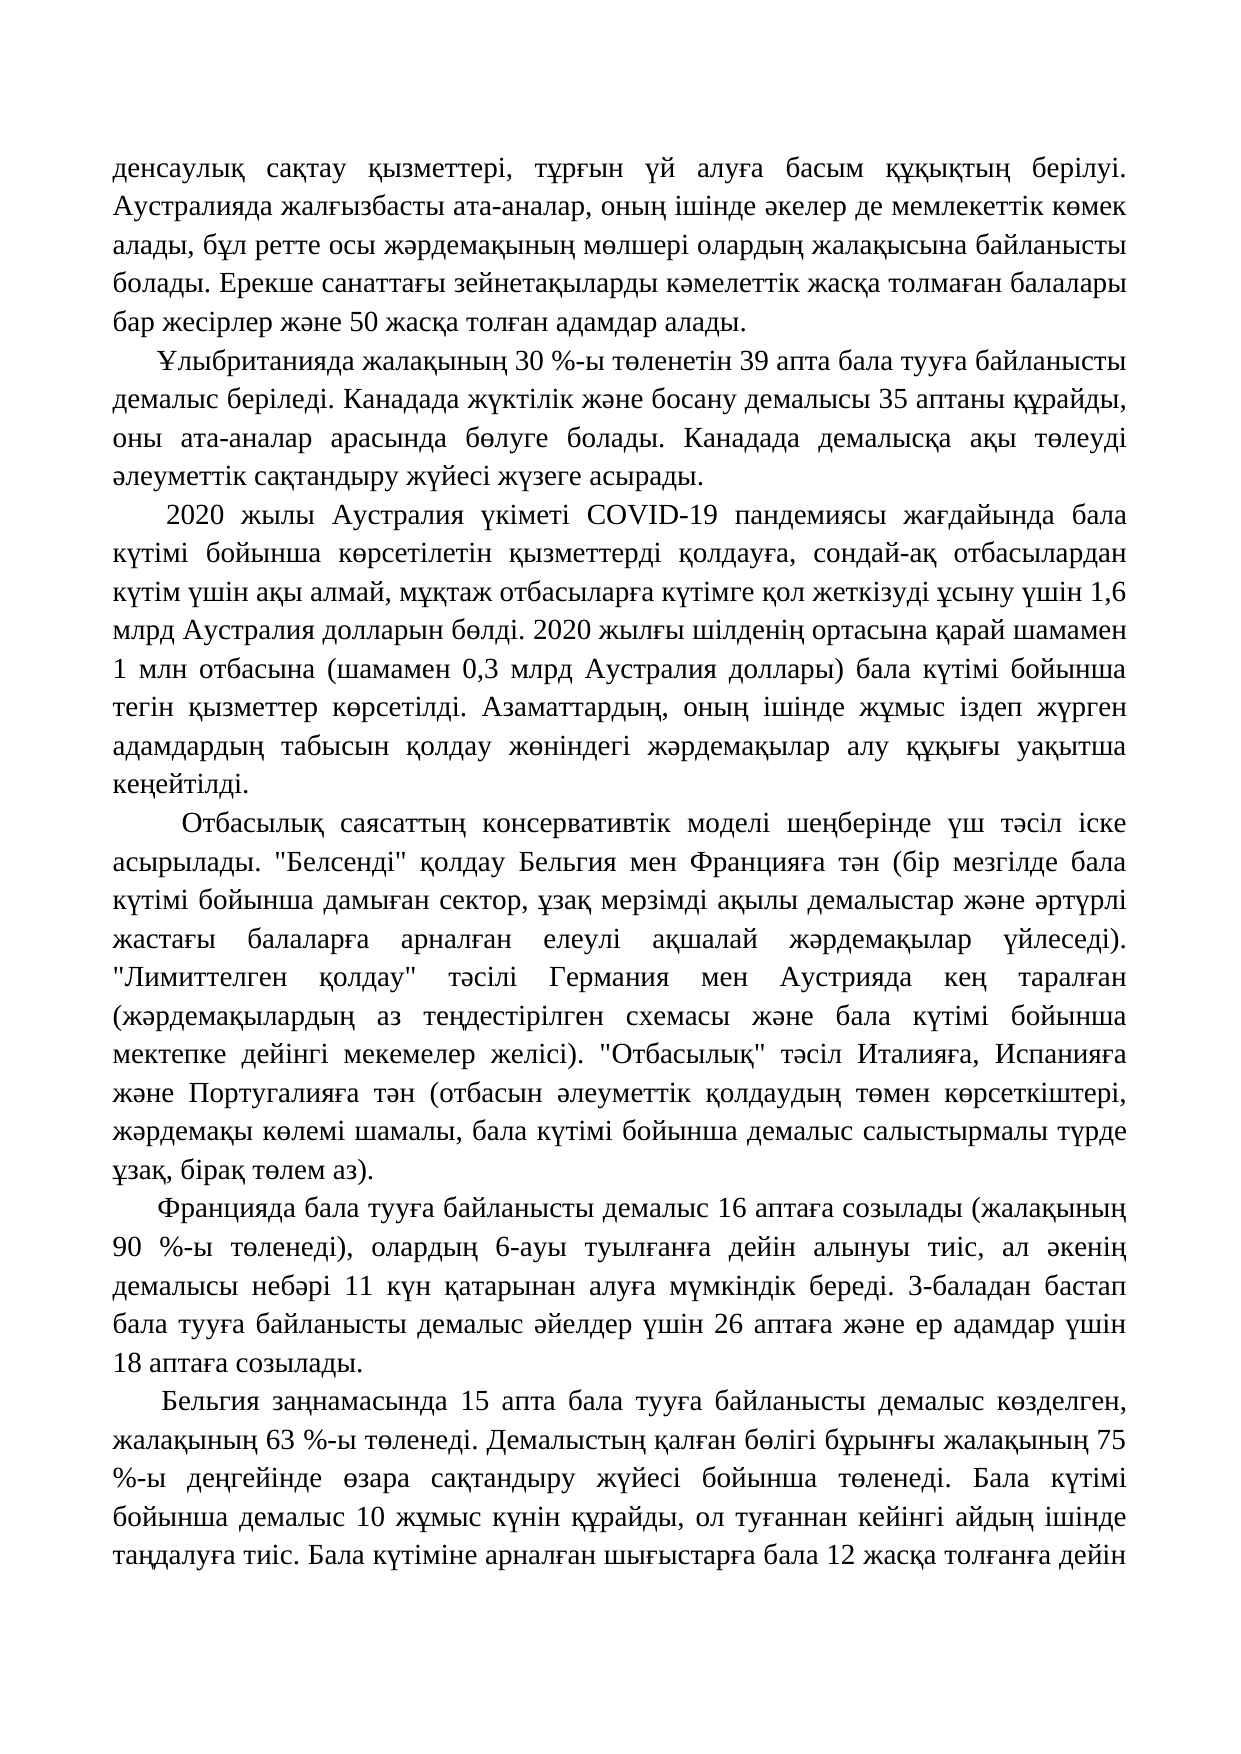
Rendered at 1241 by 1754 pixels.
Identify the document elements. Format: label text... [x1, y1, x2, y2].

text Отбасылық саясаттың консервативтік моделі шеңберінде үш тәсіл іске асырылады. "Белсенді" қолдау Бельгия мен Францияға тән (бір мезгілде бала күтімі бойынша дамыған сектор, ұзақ мерзімді ақылы демалыстар және әртүрлі жастағы балаларға арналған елеулі ақшалай жәрдемақылар үйлеседі). "Лимиттелген қолдау" тәсілі Германия мен Аустрияда кең таралған (жәрдемақылардың аз теңдестірілген схемасы және бала күтімі бойынша мектепке дейінгі мекемелер желісі). "Отбасылық" тәсіл Италияға, Испанияға және Португалияға тән (отбасын әлеуметтік қолдаудың төмен көрсеткіштері, жәрдемақы көлемі шамалы, бала күтімі бойынша демалыс салыстырмалы түрде ұзақ, бірақ төлем аз). [112, 805, 1128, 1186]
text Ұлыбританияда жалақының 30 %-ы төленетін 39 апта бала тууға байланысты демалыс беріледі. Канадада жүктілік және босану демалысы 35 аптаны құрайды, оны ата-аналар арасында бөлуге болады. Канадада демалысқа ақы төлеуді әлеуметтік сақтандыру жүйесі жүзеге асырады. [112, 343, 1128, 492]
text Францияда бала тууға байланысты демалыс 16 аптаға созылады (жалақының 90 %-ы төленеді), олардың 6-ауы туылғанға дейін алынуы тиіс, ал әкенің демалысы небәрі 11 күн қатарынан алуға мүмкіндік береді. 3-баладан бастап бала тууға байланысты демалыс әйелдер үшін 26 аптаға және ер адамдар үшін 18 аптаға созылады. [112, 1191, 1128, 1378]
text 2020 жылы Аустралия үкіметі COVID-19 пандемиясы жағдайында бала күтімі бойынша көрсетілетін қызметтерді қолдауға, сондай-ақ отбасылардан күтім үшін ақы алмай, мұқтаж отбасыларға күтімге қол жеткізуді ұсыну үшін 1,6 млрд Аустралия долларын бөлді. 2020 жылғы шілденің ортасына қарай шамамен 1 млн отбасына (шамамен 0,3 млрд Аустралия доллары) бала күтімі бойынша тегін қызметтер көрсетілді. Азаматтардың, оның ішінде жұмыс іздеп жүрген адамдардың табысын қолдау жөніндегі жәрдемақылар алу құқығы уақытша кеңейтілді. [112, 497, 1128, 800]
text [112, 1383, 1128, 1571]
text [112, 150, 1128, 338]
